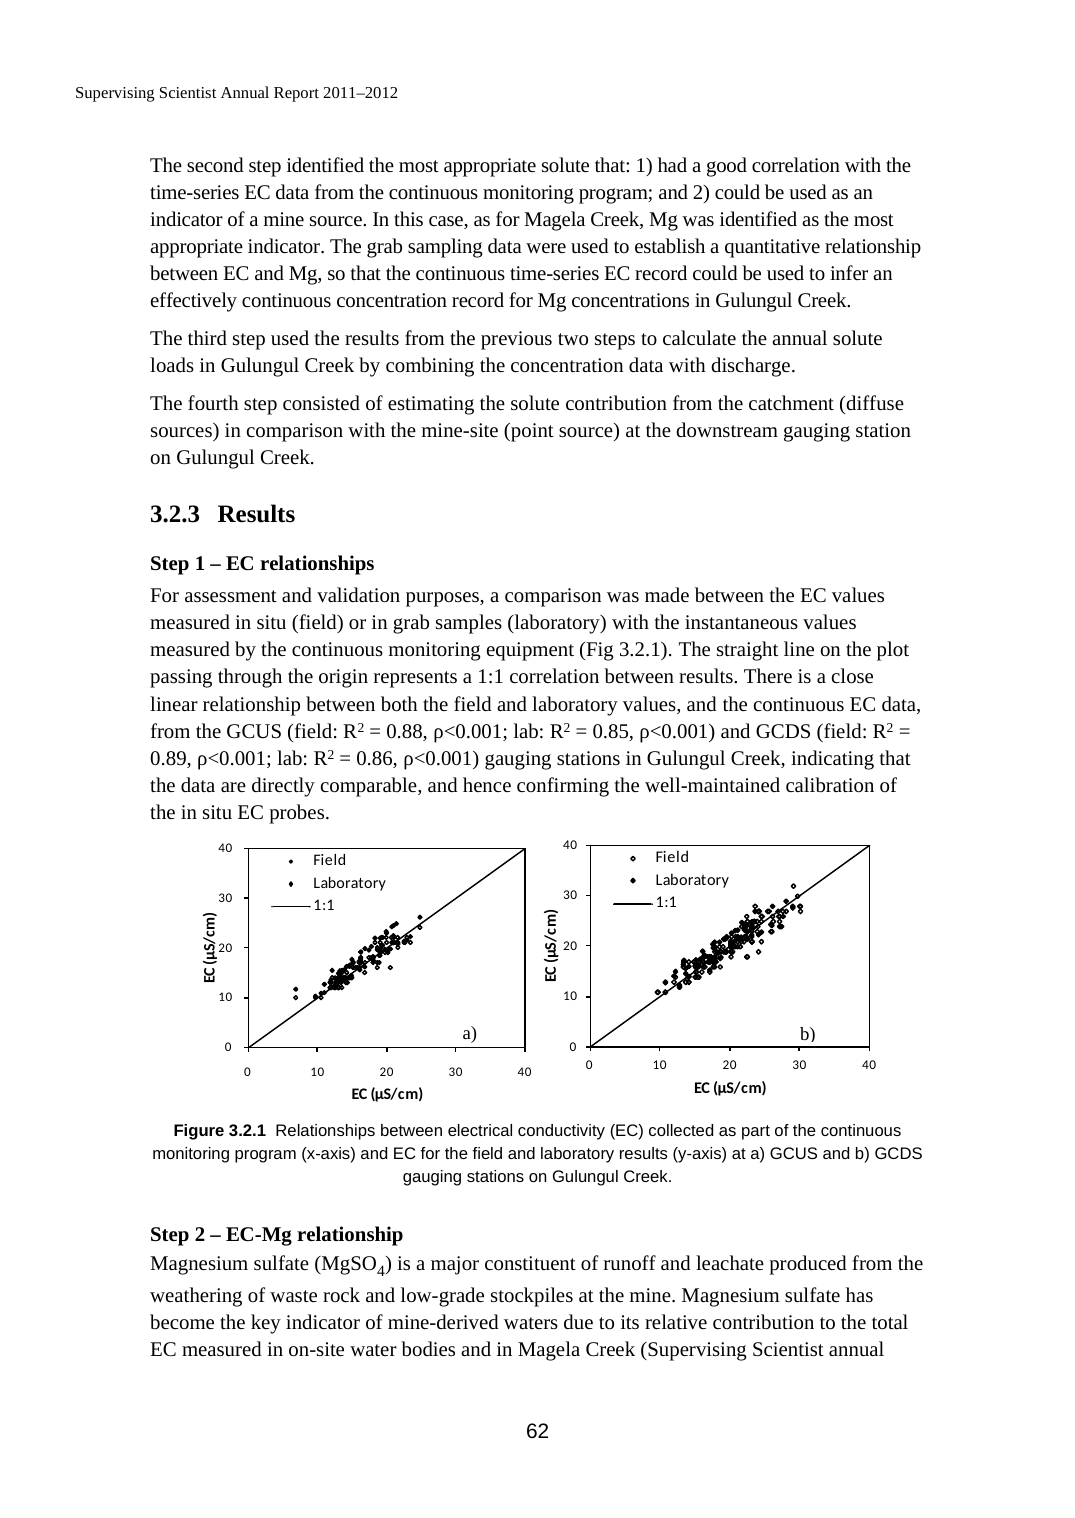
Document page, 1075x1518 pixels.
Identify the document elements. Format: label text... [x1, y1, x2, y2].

text The fourth step consisted of estimating the solute contribution from the catchment (diffuse sources) in comparison with the mine-site (point source) at the downstream gauging station on Gulungul Creek. [150, 387, 925, 469]
text For assessment and validation purposes, a comparison was made between the EC values measured in situ (field) or in grab samples (laboratory) with the instantaneous values measured by the continuous monitoring equipment (Fig 3.2.1). The straight line on the plot passing through the origin represents a 1:1 correlation between results. There is a close linear relationship between both the field and laboratory values, and the continuous EC data, from the GCUS (field: R2 = 0.88, ρ<0.001; lab: R2 = 0.85, ρ<0.001) and GCDS (field: R2 = 0.89, ρ<0.001; lab: R2 = 0.86, ρ<0.001) gauging stations in Gulungul Creek, indicating that the data are directly comparable, and hence confirming the well-maintained calibration of the in situ EC probes. [150, 580, 925, 824]
subtitle Step 1 – EC relationships [150, 550, 925, 576]
subtitle 3.2.3 Results [150, 498, 925, 529]
text The third step used the results from the previous two steps to calculate the annual solute loads in Gulungul Creek by combining the concentration data with discharge. [150, 323, 925, 377]
subtitle Step 2 – EC-Mg relationship [150, 1221, 925, 1247]
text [150, 1251, 925, 1361]
text The second step identified the most appropriate solute that: 1) had a good correlation with the time-series EC data from the continuous monitoring program; and 2) could be used as an indicator of a mine source. In this case, as for Magela Creek, Mg was identified as the most appropriate indicator. The grab sampling data were used to establish a quantitative relationship between EC and Mg, so that the continuous time-series EC record could be used to infer an effectively continuous concentration record for Mg concentrations in Gulungul Creek. [150, 150, 925, 312]
text Figure 3.2.1 Relationships between electrical conductivity (EC) collected as part of the continuous monitoring program (x-axis) and EC for the field and laboratory results (y-axis) at a) GCUS and b) GCDS gauging stations on Gulungul Creek. [150, 1117, 925, 1186]
